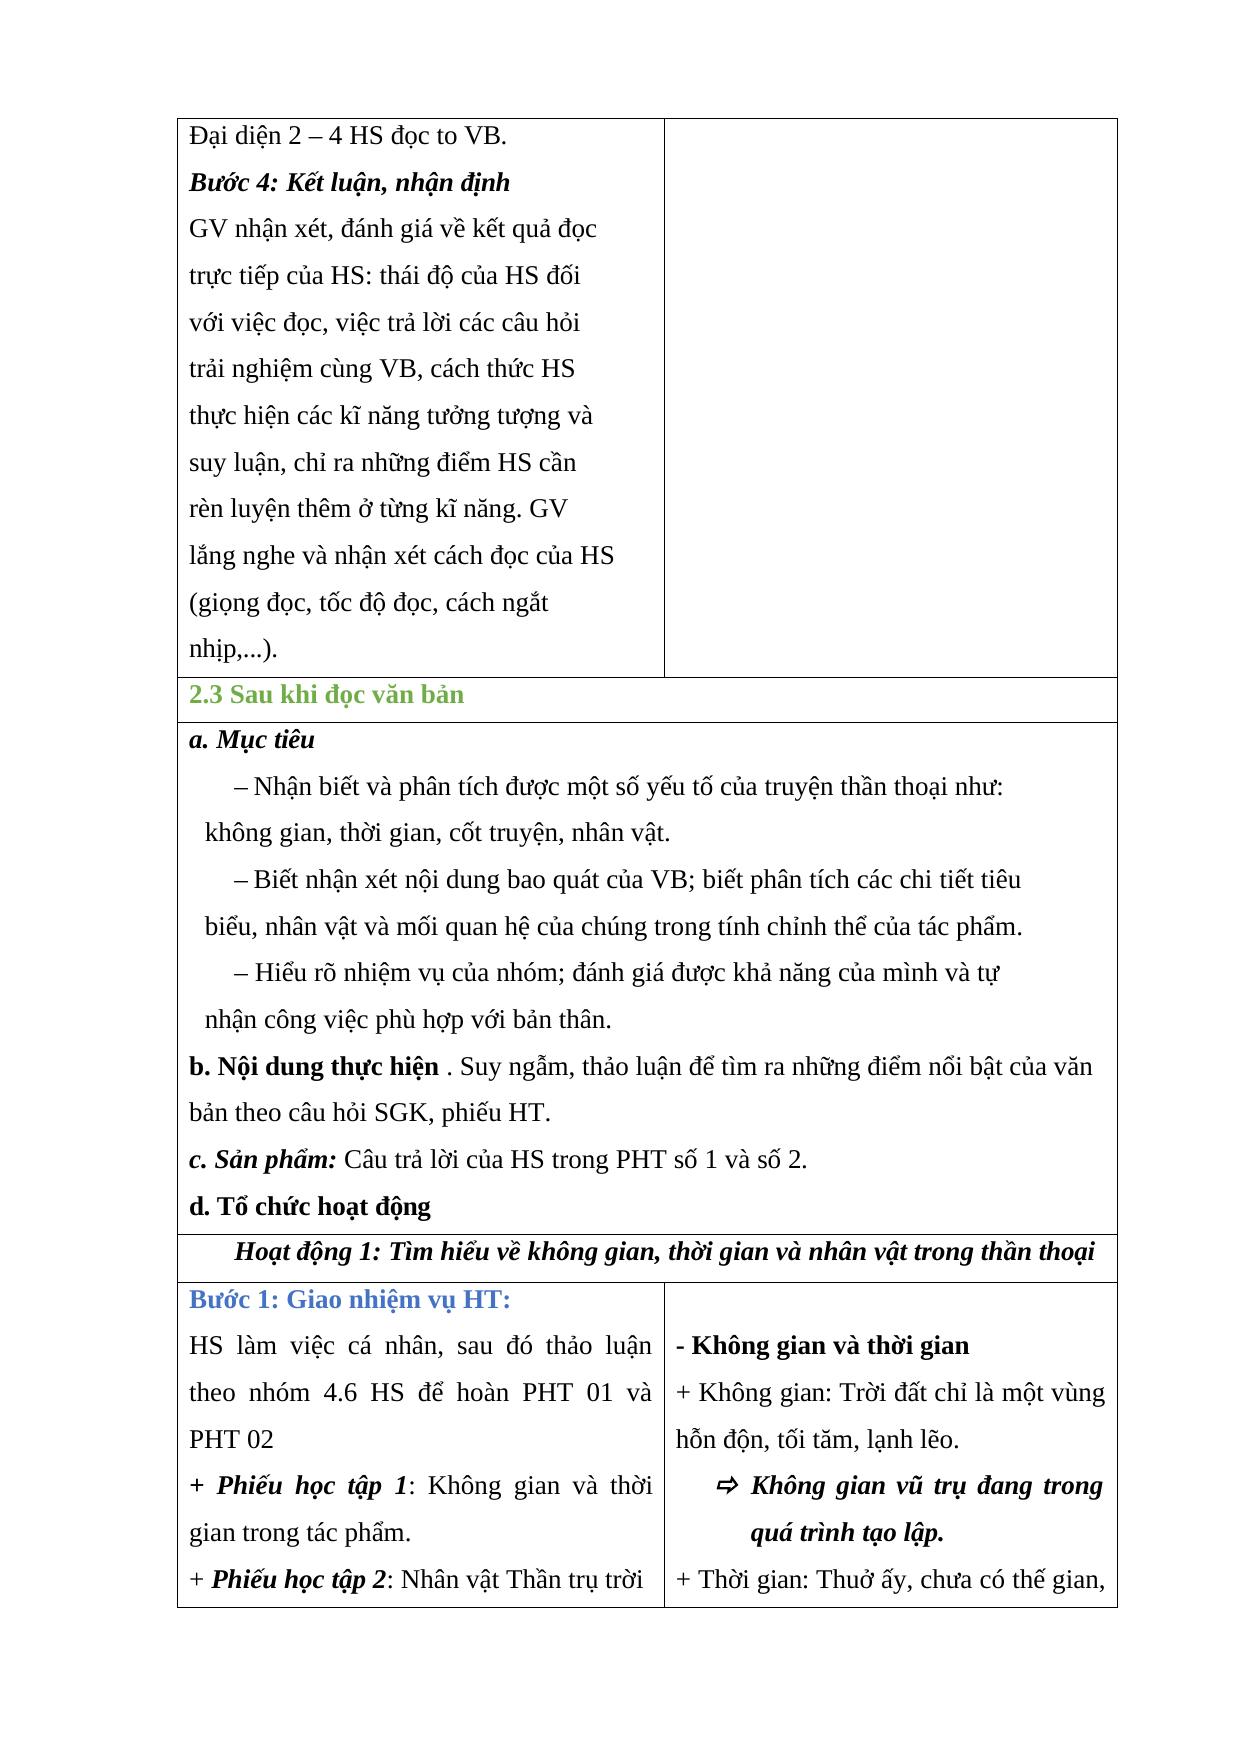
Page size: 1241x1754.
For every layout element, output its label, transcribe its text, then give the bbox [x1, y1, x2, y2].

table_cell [178, 1283, 664, 1607]
table_cell a. Mục tiêu Nhận biết và phân tích được một số yếu tố của truyện thần thoại như: không gian, thời gian, cốt truyện, nhân vật. Biết nhận xét nội dung bao quát của VB; biết phân tích các chi tiết tiêu biểu, nhân vật và mối quan hệ của chúng trong tính chỉnh thể của tác phẩm. Hiểu rõ nhiệm vụ của nhóm; đánh giá được khả năng của mình và tự nhận công việc phù hợp với bản thân. b. Nội dung thực hiện . Suy ngẫm, thảo luận để tìm ra những điểm nổi bật của văn bản theo câu hỏi SGK, phiếu HT. c. Sản phẩm: Câu trả lời của HS trong PHT số 1 và số 2. d. Tổ chức hoạt động [178, 723, 1117, 1234]
table_cell Hoạt động 1: Tìm hiểu về không gian, thời gian và nhân vật trong thần thoại [178, 1235, 1117, 1282]
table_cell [665, 119, 1117, 677]
table_cell 2.3 Sau khi đọc văn bản [178, 678, 1117, 722]
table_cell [665, 1283, 1117, 1607]
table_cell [178, 119, 664, 677]
